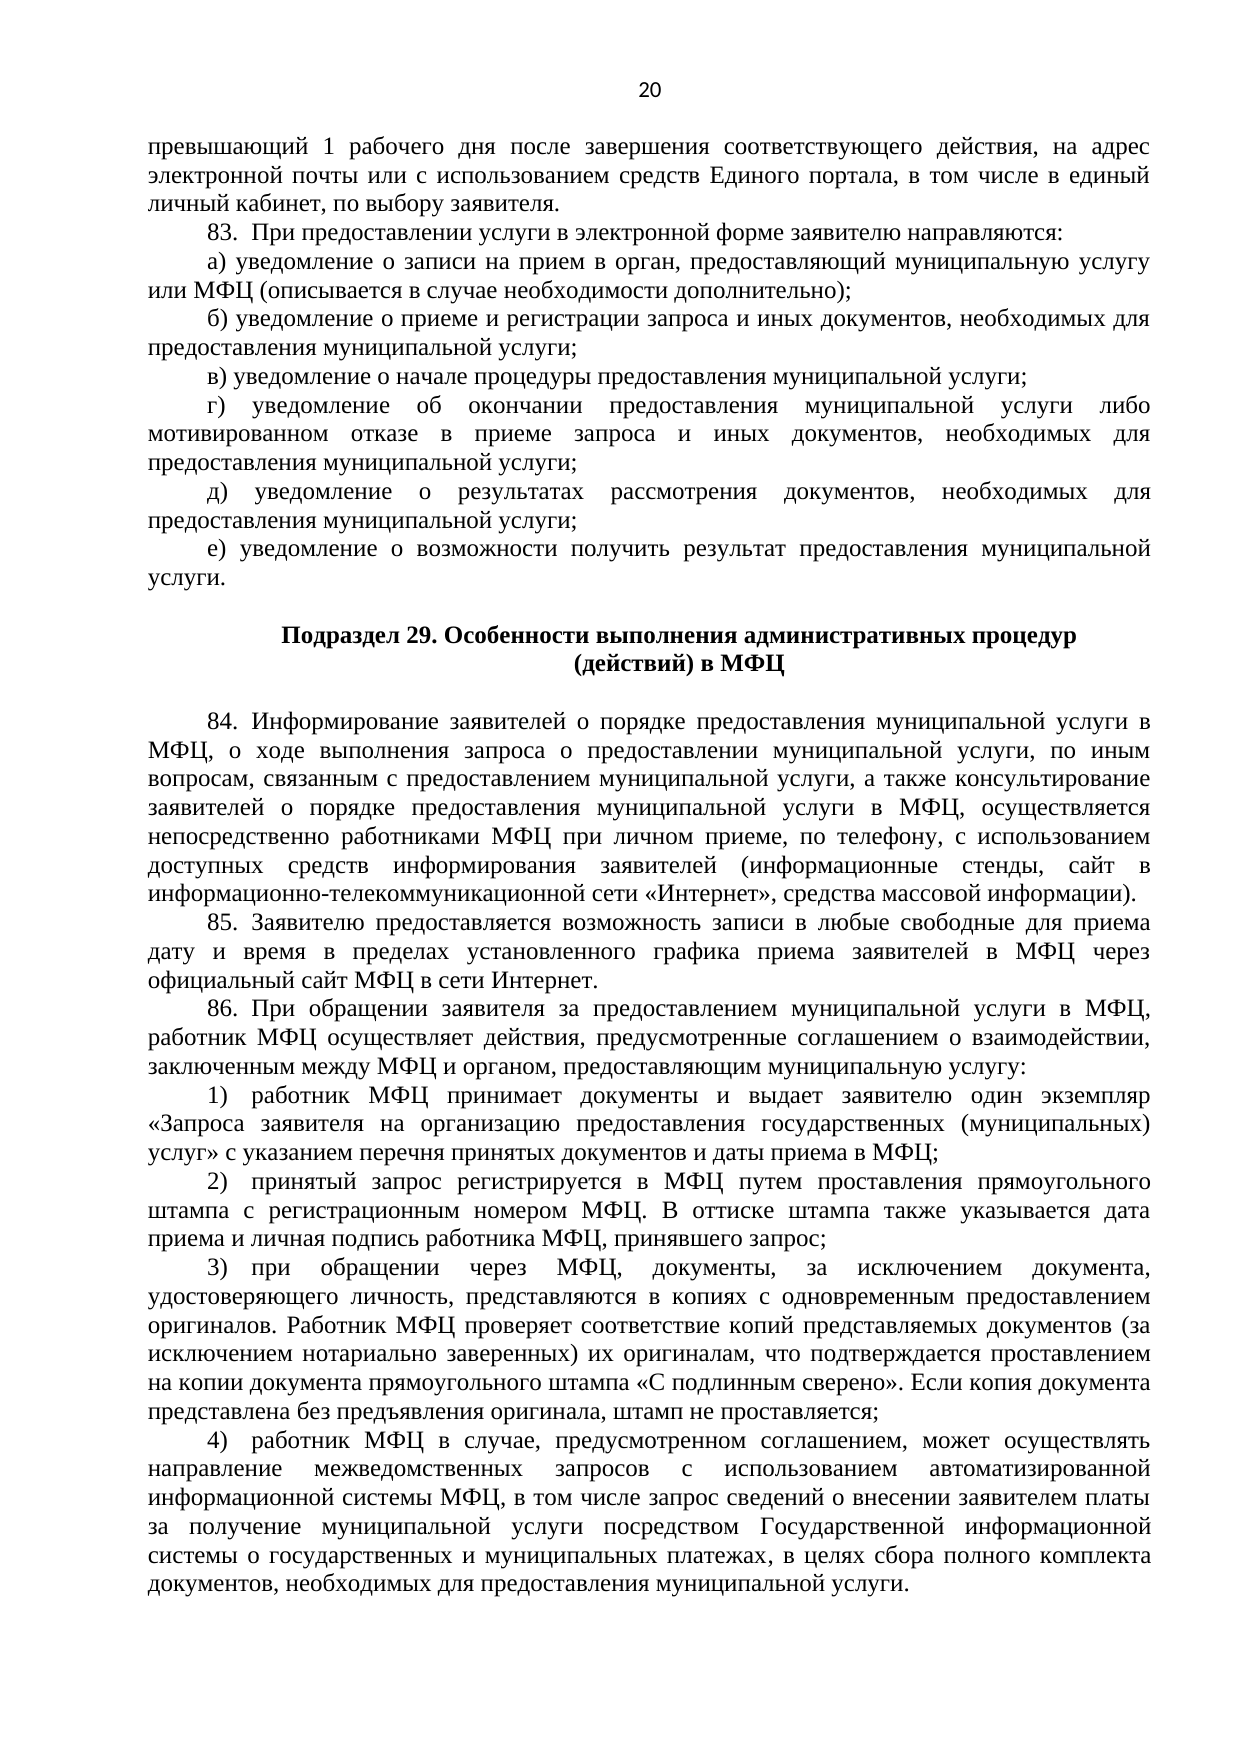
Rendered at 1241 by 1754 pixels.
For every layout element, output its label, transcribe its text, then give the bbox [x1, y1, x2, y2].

list работник МФЦ принимает документы и выдает заявителю один экземпляр «Запроса заявителя на организацию предоставления государственных (муниципальных) услуг» с указанием перечня принятых документов и даты приема в МФЦ; [148, 1080, 1152, 1166]
list Заявителю предоставляется возможность записи в любые свободные для приема дату и время в пределах установленного графика приема заявителей в МФЦ через официальный сайт МФЦ в сети Интернет. [148, 907, 1152, 993]
list При предоставлении услуги в электронной форме заявителю направляются: [148, 217, 1152, 246]
list б) уведомление о приеме и регистрации запроса и иных документов, необходимых для предоставления муниципальной услуги; [148, 303, 1152, 361]
list г) уведомление об окончании предоставления муниципальной услуги либо мотивированном отказе в приеме запроса и иных документов, необходимых для предоставления муниципальной услуги; [148, 390, 1152, 476]
list при обращении через МФЦ, документы, за исключением документа, удостоверяющего личность, представляются в копиях с одновременным предоставлением оригиналов. Работник МФЦ проверяет соответствие копий представляемых документов (за исключением нотариально заверенных) их оригиналам, что подтверждается проставлением на копии документа прямоугольного штампа «С подлинным сверено». Если копия документа представлена без предъявления оригинала, штамп не проставляется; [148, 1252, 1152, 1425]
list в) уведомление о начале процедуры предоставления муниципальной услуги; [148, 361, 1152, 390]
list принятый запрос регистрируется в МФЦ путем проставления прямоугольного штампа с регистрационным номером МФЦ. В оттиске штампа также указывается дата приема и личная подпись работника МФЦ, принявшего запрос; [148, 1166, 1152, 1252]
list а) уведомление о записи на прием в орган, предоставляющий муниципальную услугу или МФЦ (описывается в случае необходимости дополнительно); [148, 246, 1152, 303]
list е) уведомление о возможности получить результат предоставления муниципальной услуги. [148, 533, 1152, 591]
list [148, 131, 1152, 217]
text Подраздел 29. Особенности выполнения административных процедур [148, 620, 1152, 648]
list д) уведомление о результатах рассмотрения документов, необходимых для предоставления муниципальной услуги; [148, 476, 1152, 533]
text (действий) в МФЦ [148, 648, 1152, 677]
list работник МФЦ в случае, предусмотренном соглашением, может осуществлять направление межведомственных запросов с использованием автоматизированной информационной системы МФЦ, в том числе запрос сведений о внесении заявителем платы за получение муниципальной услуги посредством Государственной информационной системы о государственных и муниципальных платежах, в целях сбора полного комплекта документов, необходимых для предоставления муниципальной услуги. [148, 1425, 1152, 1597]
list Информирование заявителей о порядке предоставления муниципальной услуги в МФЦ, о ходе выполнения запроса о предоставлении муниципальной услуги, по иным вопросам, связанным с предоставлением муниципальной услуги, а также консультирование заявителей о порядке предоставления муниципальной услуги в МФЦ, осуществляется непосредственно работниками МФЦ при личном приеме, по телефону, с использованием доступных средств информирования заявителей (информационные стенды, сайт в информационно-телекоммуникационной сети «Интернет», средства массовой информации). [148, 706, 1152, 907]
list При обращении заявителя за предоставлением муниципальной услуги в МФЦ, работник МФЦ осуществляет действия, предусмотренные соглашением о взаимодействии, заключенным между МФЦ и органом, предоставляющим муниципальную услугу: [148, 993, 1152, 1080]
